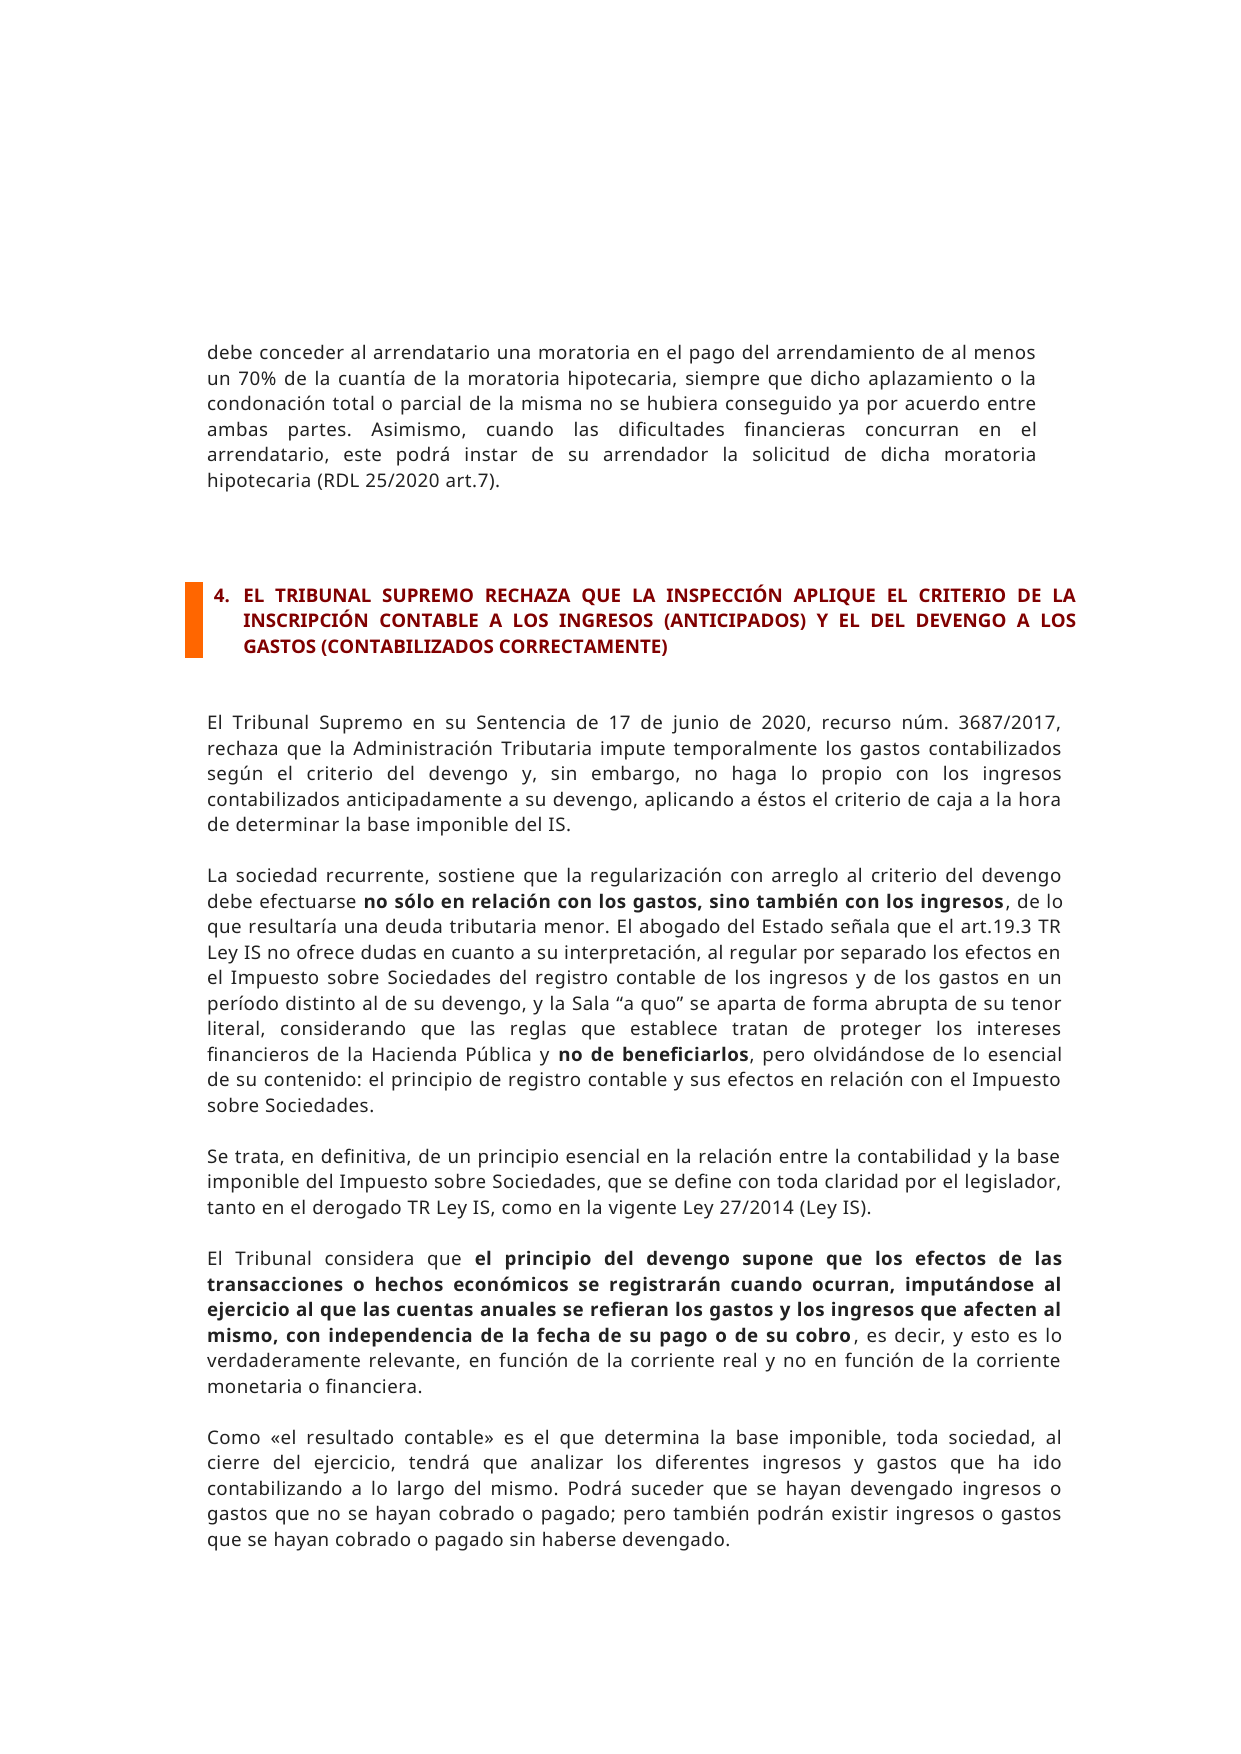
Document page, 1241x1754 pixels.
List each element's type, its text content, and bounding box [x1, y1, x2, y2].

table_header [185, 582, 203, 658]
text El Tribunal considera que el principio del devengo supone que los efectos de las transacciones o hechos económicos se registrarán cuando ocurran, imputándose al ejercicio al que las cuentas anuales se refieran los gastos y los ingresos que afecten al mismo, con independencia de la fecha de su pago o de su cobro, es decir, y esto es lo verdaderamente relevante, en función de la corriente real y no en función de la corriente monetaria o financiera. [207, 1245, 1063, 1398]
table_header EL TRIBUNAL SUPREMO RECHAZA QUE LA INSPECCIÓN APLIQUE EL CRITERIO DE LA INSCRIPCIÓN CONTABLE A LOS INGRESOS (ANTICIPADOS) Y EL DEL DEVENGO A LOS GASTOS (CONTABILIZADOS CORRECTAMENTE) [203, 582, 1084, 658]
text El Tribunal Supremo en su Sentencia de 17 de junio de 2020, recurso núm. 3687/2017, rechaza que la Administración Tributaria impute temporalmente los gastos contabilizados según el criterio del devengo y, sin embargo, no haga lo propio con los ingresos contabilizados anticipadamente a su devengo, aplicando a éstos el criterio de caja a la hora de determinar la base imponible del IS. [207, 709, 1063, 837]
text Como «el resultado contable» es el que determina la base imponible, toda sociedad, al cierre del ejercicio, tendrá que analizar los diferentes ingresos y gastos que ha ido contabilizando a lo largo del mismo. Podrá suceder que se hayan devengado ingresos o gastos que no se hayan cobrado o pagado; pero también podrán existir ingresos o gastos que se hayan cobrado o pagado sin haberse devengado. [207, 1424, 1063, 1552]
text La sociedad recurrente, sostiene que la regularización con arreglo al criterio del devengo debe efectuarse no sólo en relación con los gastos, sino también con los ingresos, de lo que resultaría una deuda tributaria menor. El abogado del Estado señala que el art.19.3 TR Ley IS no ofrece dudas en cuanto a su interpretación, al regular por separado los efectos en el Impuesto sobre Sociedades del registro contable de los ingresos y de los gastos en un período distinto al de su devengo, y la Sala “a quo” se aparta de forma abrupta de su tenor literal, considerando que las reglas que establece tratan de proteger los intereses financieros de la Hacienda Pública y no de beneficiarlos, pero olvidándose de lo esencial de su contenido: el principio de registro contable y sus efectos en relación con el Impuesto sobre Sociedades. [207, 863, 1063, 1118]
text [207, 340, 1038, 493]
text Se trata, en definitiva, de un principio esencial en la relación entre la contabilidad y la base imponible del Impuesto sobre Sociedades, que se define con toda claridad por el legislador, tanto en el derogado TR Ley IS, como en la vigente Ley 27/2014 (Ley IS). [207, 1143, 1063, 1220]
